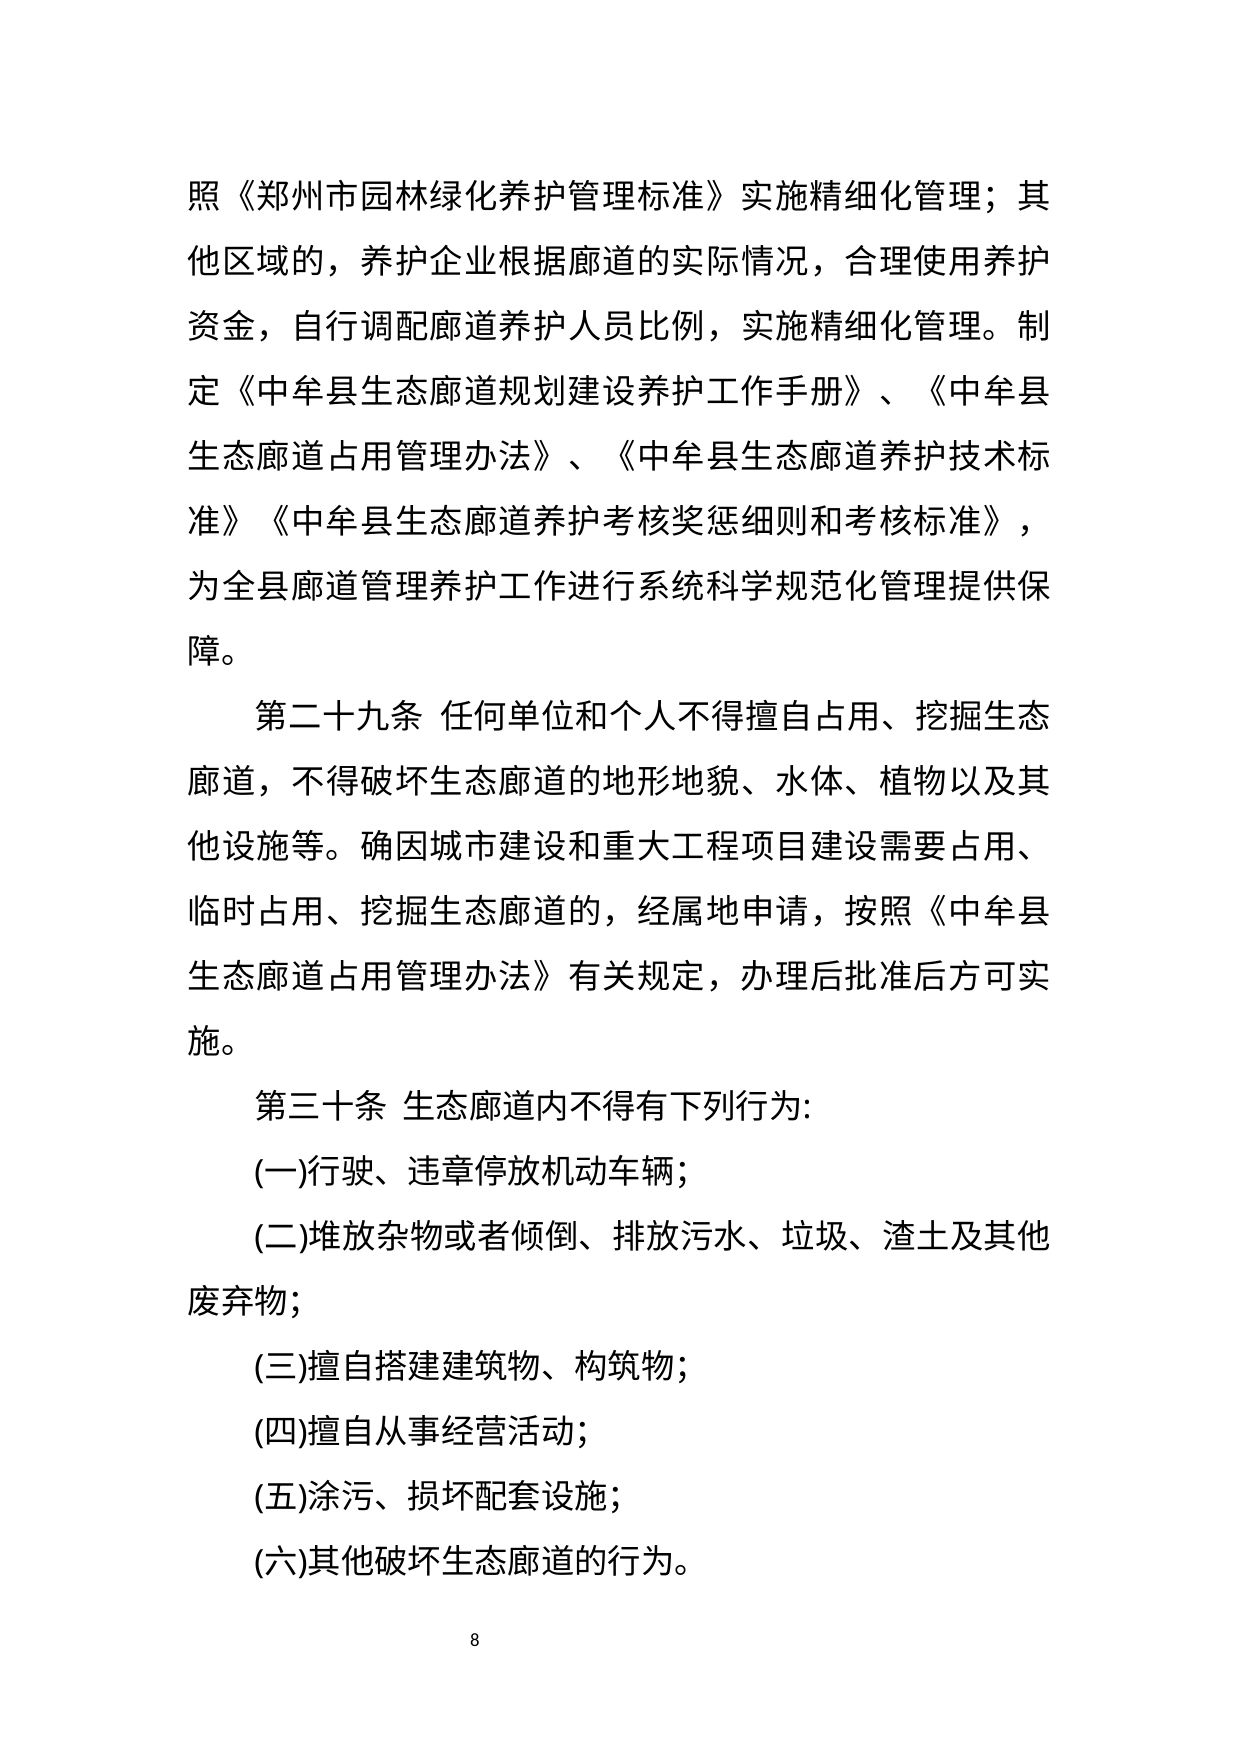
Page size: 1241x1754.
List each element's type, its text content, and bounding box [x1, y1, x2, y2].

list (二)堆放杂物或者倾倒、排放污水、垃圾、渣土及其他废弃物； [187, 1202, 1053, 1332]
list (五)涂污、损坏配套设施； [187, 1462, 1053, 1527]
list 第二十九条 任何单位和个人不得擅自占用、挖掘生态廊道，不得破坏生态廊道的地形地貌、水体、植物以及其他设施等。确因城市建设和重大工程项目建设需要占用、临时占用、挖掘生态廊道的，经属地申请，按照《中牟县生态廊道占用管理办法》有关规定，办理后批准后方可实施。 [187, 682, 1053, 1072]
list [187, 162, 1053, 682]
list (四)擅自从事经营活动； [187, 1397, 1053, 1462]
list 第三十条 生态廊道内不得有下列行为: [187, 1072, 1053, 1137]
list (三)擅自搭建建筑物、构筑物； [187, 1332, 1053, 1397]
list (六)其他破坏生态廊道的行为。 [187, 1527, 1053, 1592]
list (一)行驶、违章停放机动车辆； [187, 1137, 1053, 1202]
